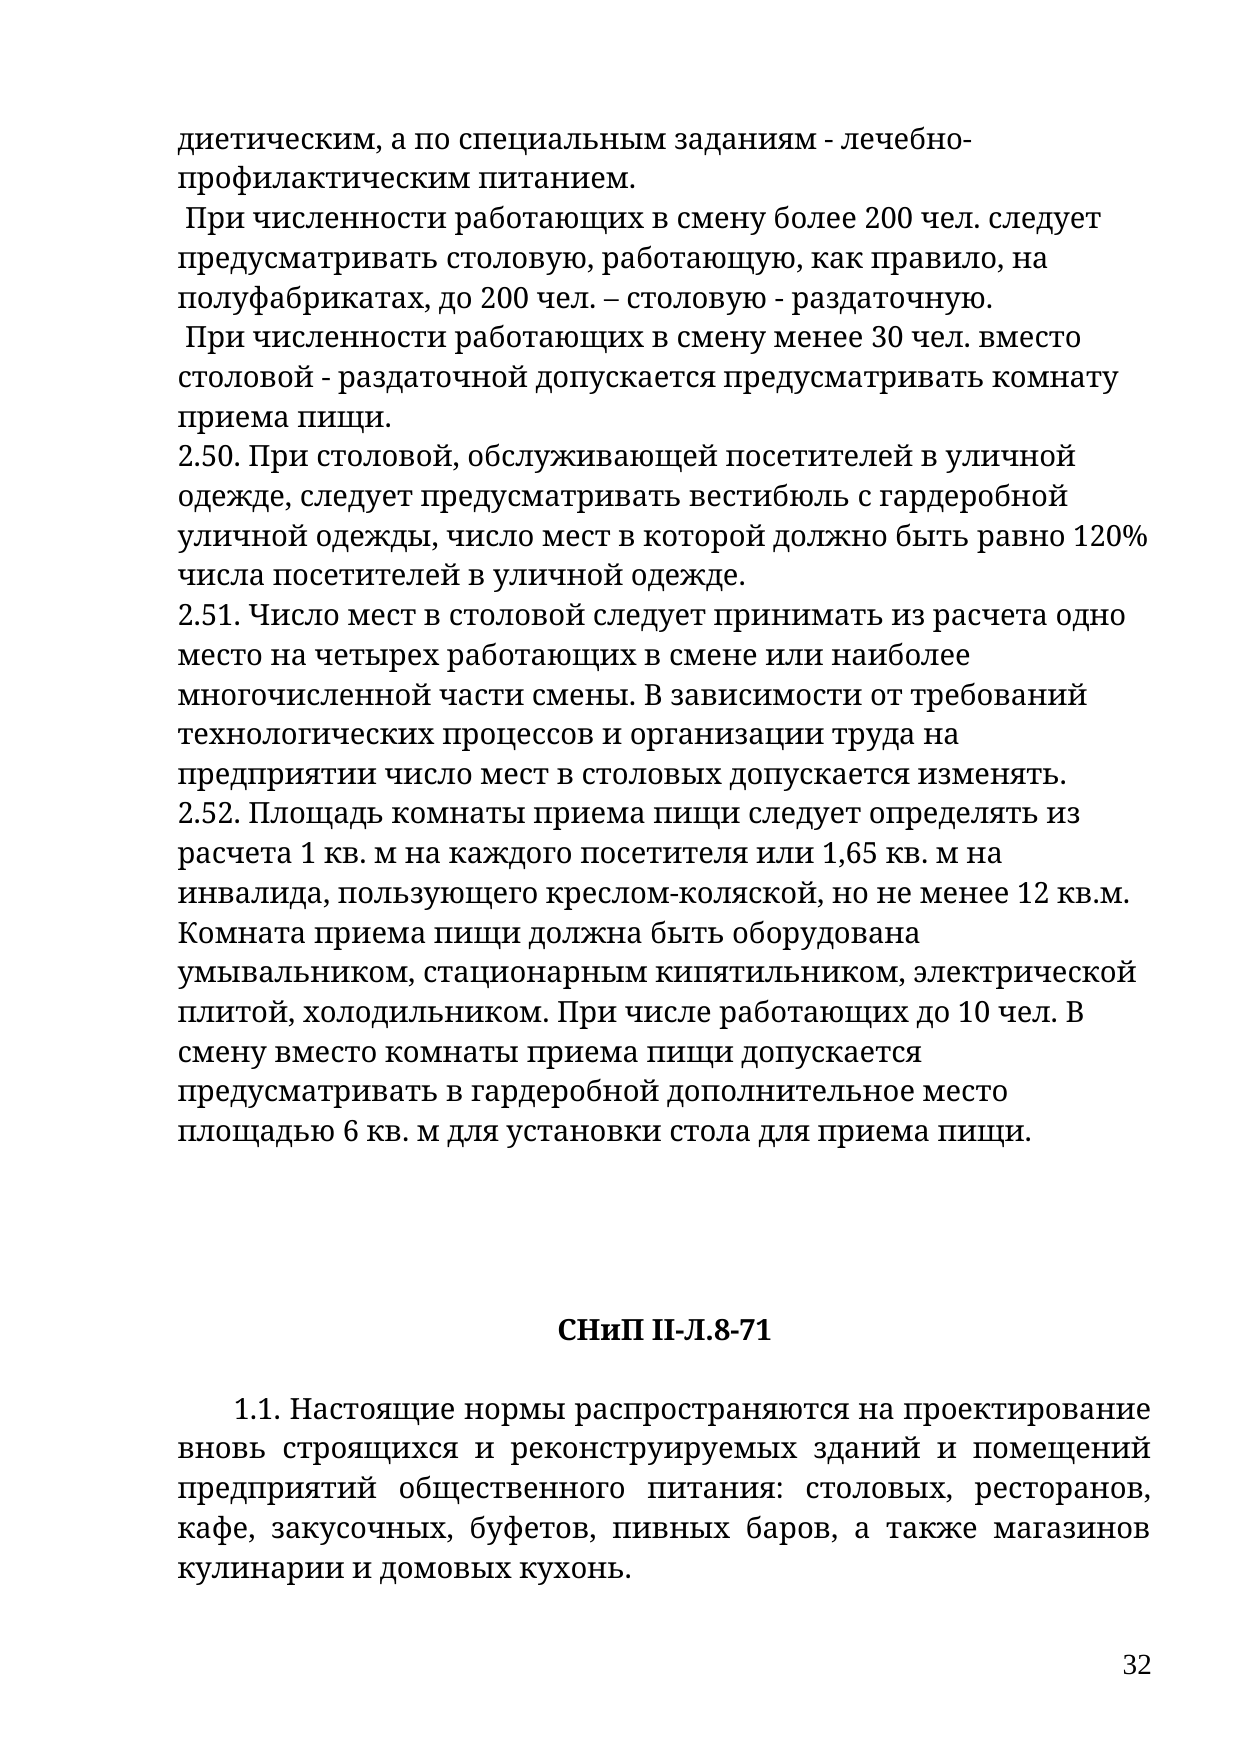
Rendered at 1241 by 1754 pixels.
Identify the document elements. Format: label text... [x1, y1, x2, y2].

text При численности работающих в смену более 200 чел. следует предусматривать столовую, работающую, как правило, на полуфабрикатах, до 200 чел. – столовую - раздаточную. [177, 197, 1152, 317]
text 2.52. Площадь комнаты приема пищи следует определять из расчета на каждого посетителя или на инвалида, пользующего креслом-коляской, но не менее 12 кв.м. Комната приема пищи должна быть оборудована умывальником, стационарным кипятильником, электрической плитой, холодильником. При числе работающих до 10 чел. В смену вместо комнаты приема пищи допускается предусматривать в гардеробной дополнительное место площадью для установки стола для приема пищи. [177, 793, 1152, 1150]
text При численности работающих в смену менее 30 чел. вместо столовой - раздаточной допускается предусматривать комнату приема пищи. [177, 317, 1152, 436]
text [177, 118, 1152, 197]
text 1.1. Настоящие нормы распространяются на проектирование вновь строящихся и реконструируемых зданий и помещений предприятий общественного питания: столовых, ресторанов, кафе, закусочных, буфетов, пивных баров, а также магазинов кулинарии и домовых кухонь. [177, 1388, 1152, 1587]
text 2.51. Число мест в столовой следует принимать из расчета одно место на четырех работающих в смене или наиболее многочисленной части смены. В зависимости от требований технологических процессов и организации труда на предприятии число мест в столовых допускается изменять. [177, 594, 1152, 793]
text 2.50. При столовой, обслуживающей посетителей в уличной одежде, следует предусматривать вестибюль с гардеробной уличной одежды, число мест в которой должно быть равно 120% числа посетителей в уличной одежде. [177, 436, 1152, 594]
title СНиП II-Л.8-71 [177, 1309, 1152, 1348]
